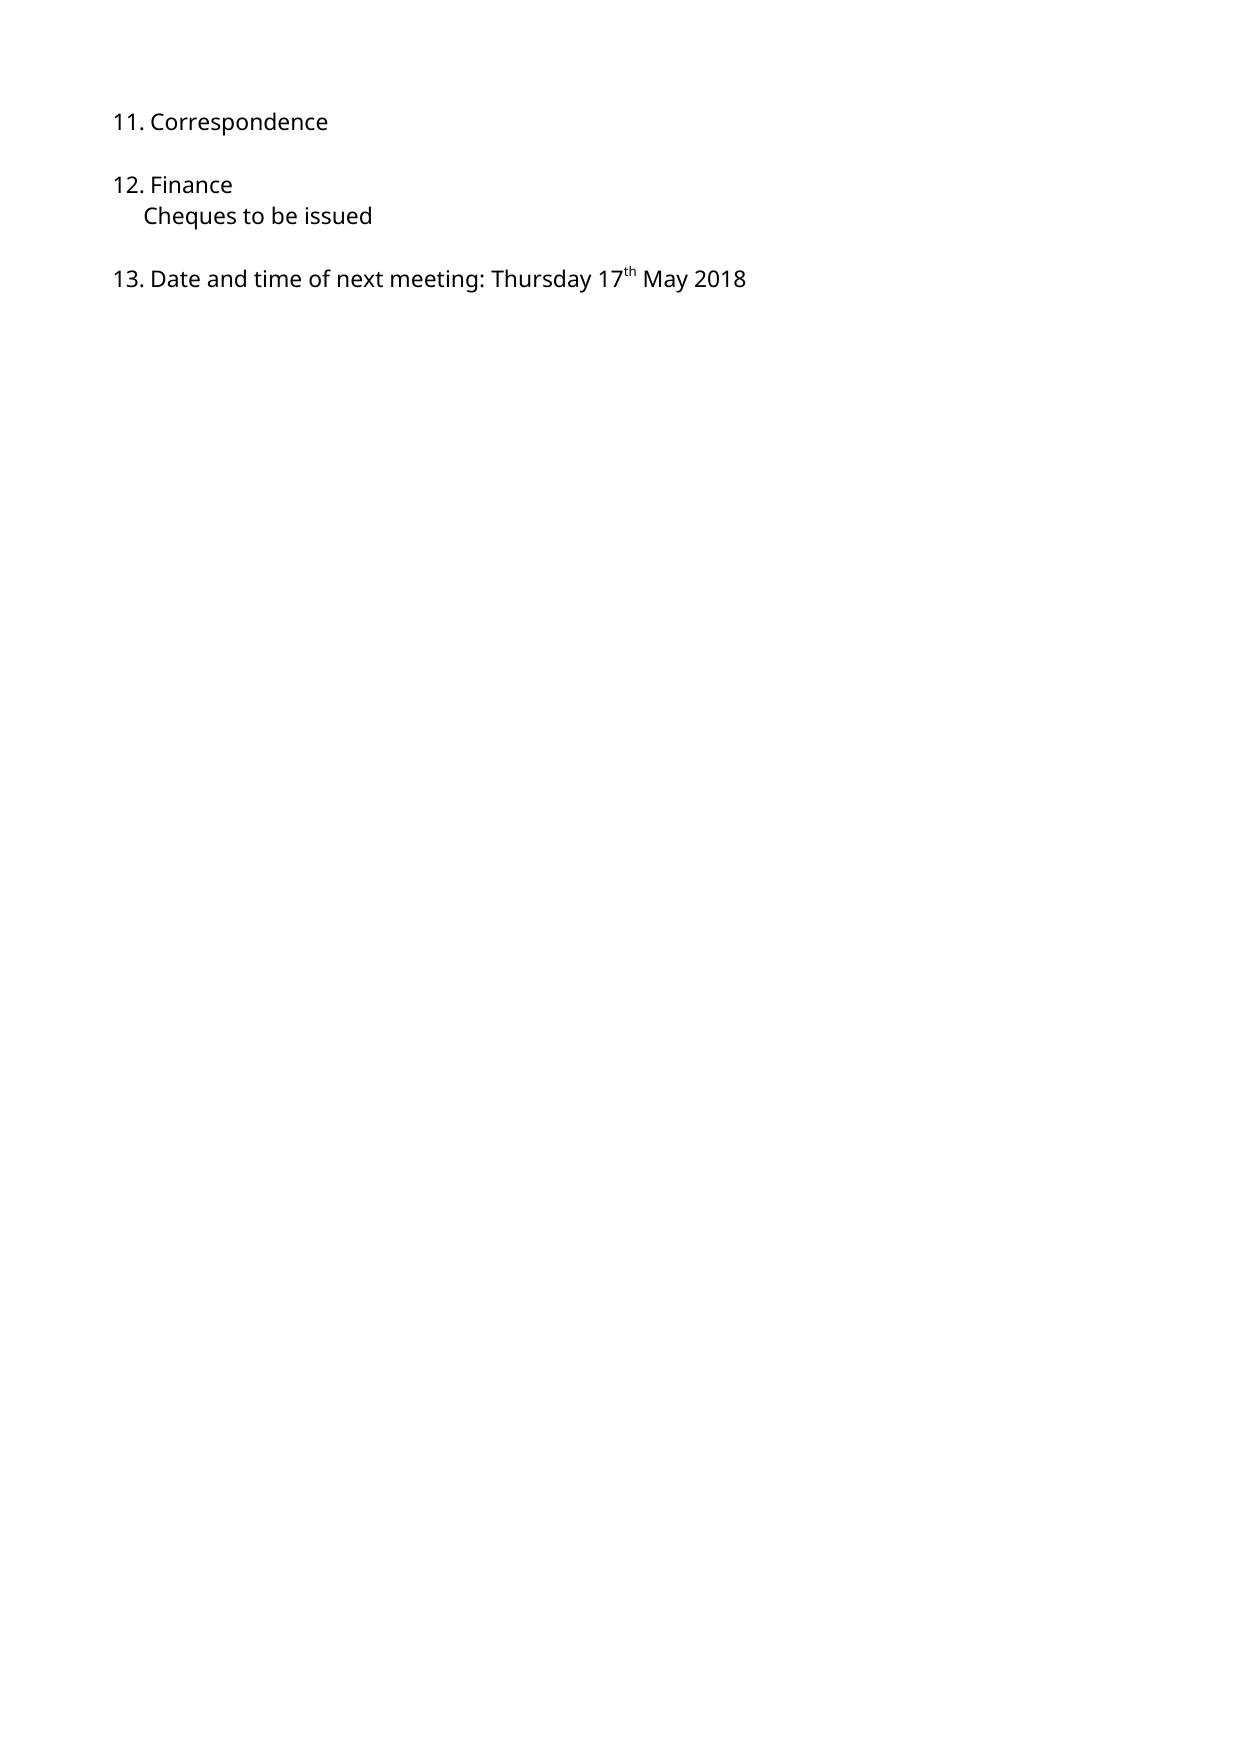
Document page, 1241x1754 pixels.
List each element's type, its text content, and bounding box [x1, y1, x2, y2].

text Cheques to be issued [75, 200, 1165, 231]
list Date and time of next meeting: Thursday 17th May 2018 [112, 262, 1165, 294]
list Finance [112, 169, 1165, 200]
list Correspondence [112, 106, 1165, 137]
